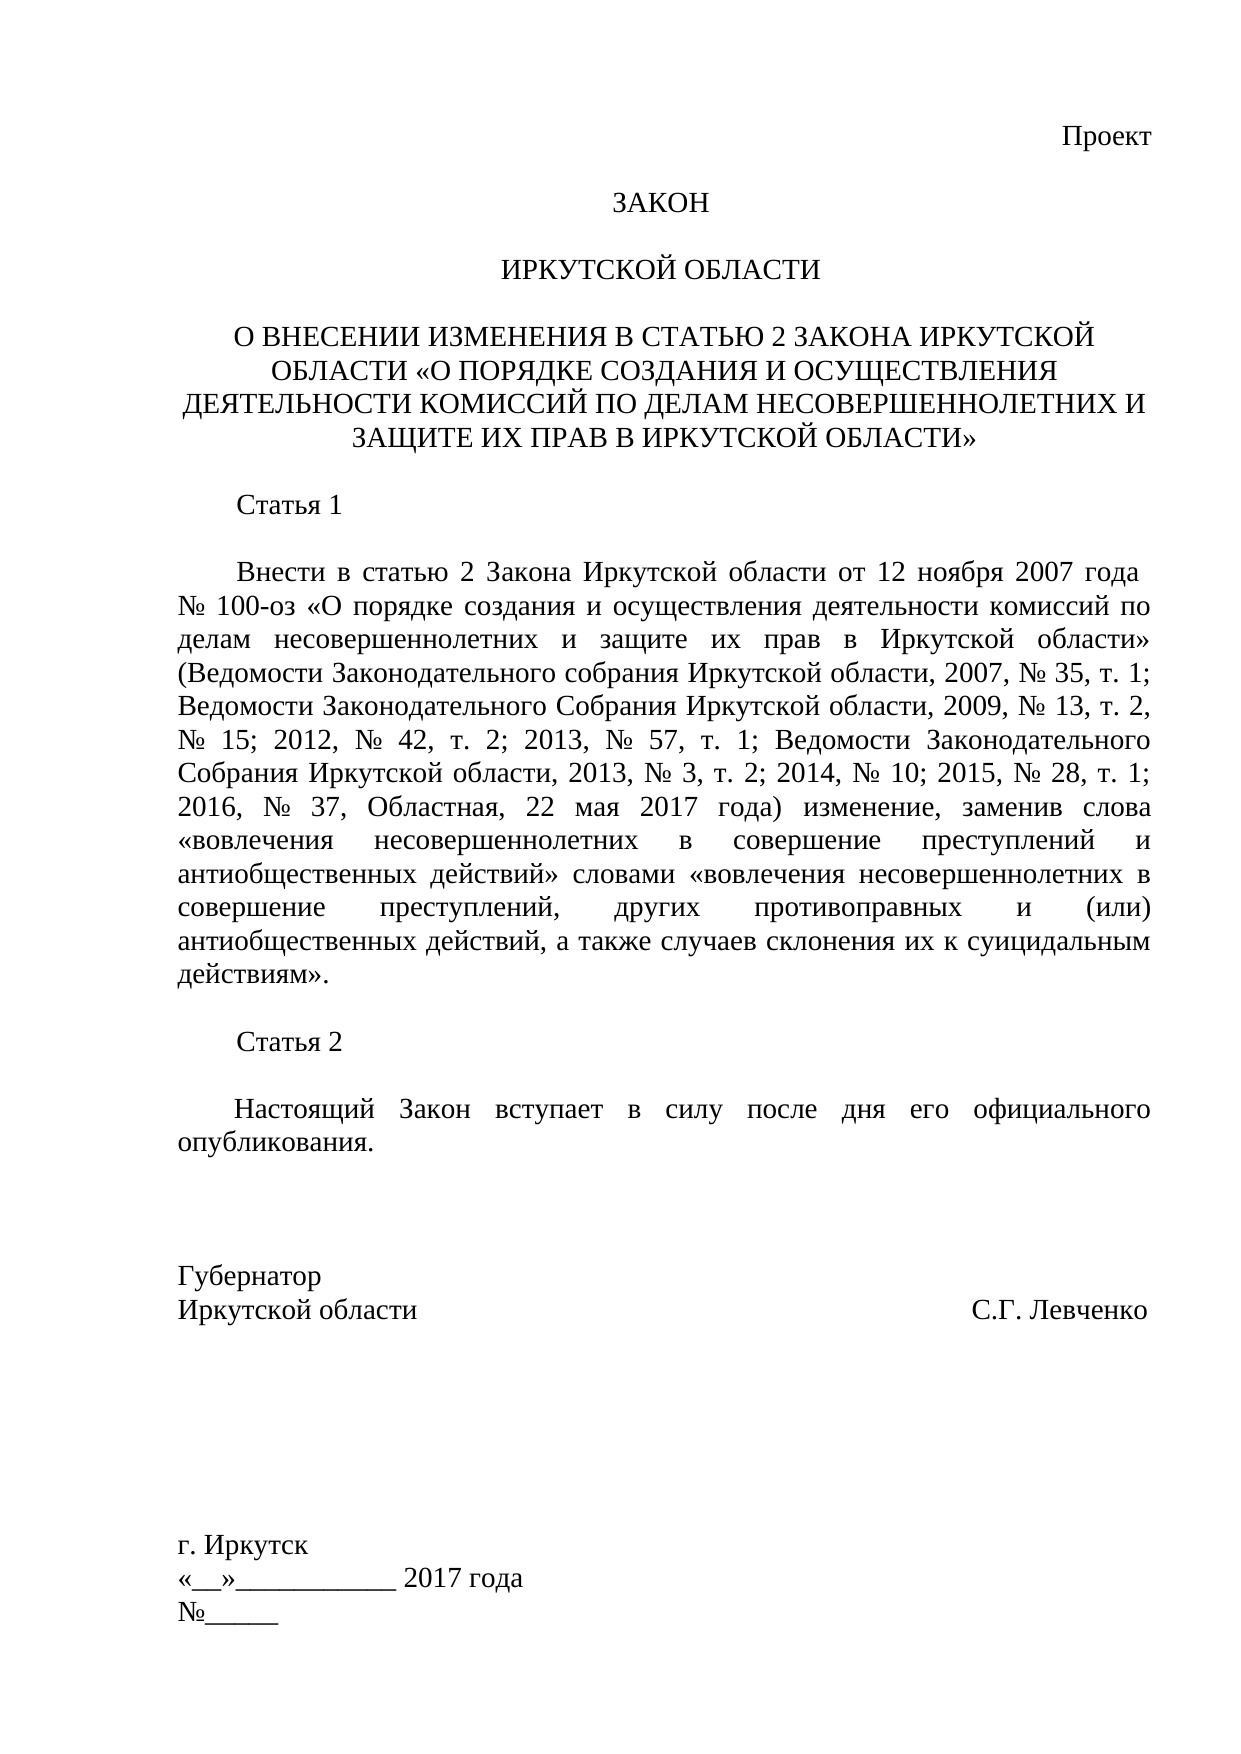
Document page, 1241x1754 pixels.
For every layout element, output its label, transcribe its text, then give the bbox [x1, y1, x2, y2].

text Проект [177, 118, 1152, 152]
list Иркутской области С.Г. Левченко [177, 1292, 1152, 1326]
text Внести в статью 2 Закона Иркутской области от 12 ноября 2007 года № 100-оз «О порядке создания и осуществления деятельности комиссий по делам несовершеннолетних и защите их прав в Иркутской области» (Ведомости Законодательного собрания Иркутской области, 2007, № 35, т. 1; Ведомости Законодательного Собрания Иркутской области, 2009, № 13, т. 2, № 15; 2012, № 42, т. 2; 2013, № 57, т. 1; Ведомости Законодательного Собрания Иркутской области, 2013, № 3, т. 2; 2014, № 10; 2015, № 28, т. 1; 2016, № 37, Областная, 22 мая 2017 года) изменение, заменив слова «вовлечения несовершеннолетних в совершение преступлений и антиобщественных действий» словами «вовлечения несовершеннолетних в совершение преступлений, других противоправных и (или) антиобщественных действий, а также случаев склонения их к суицидальным действиям». [177, 554, 1152, 990]
text «__»___________ 2017 года [177, 1560, 1152, 1594]
text г. Иркутск [177, 1527, 1152, 1560]
text ИРКУТСКОЙ ОБЛАСТИ [177, 252, 1144, 286]
text О ВНЕСЕНИИ ИЗМЕНЕНИЯ В СТАТЬЮ 2 ЗАКОНА ИРКУТСКОЙ ОБЛАСТИ «О ПОРЯДКЕ СОЗДАНИЯ И ОСУЩЕСТВЛЕНИЯ ДЕЯТЕЛЬНОСТИ КОМИССИЙ ПО ДЕЛАМ НЕСОВЕРШЕННОЛЕТНИХ И ЗАЩИТЕ ИХ ПРАВ В ИРКУТСКОЙ ОБЛАСТИ» [177, 319, 1152, 453]
text Статья 2 [177, 1024, 1152, 1057]
list Губернатор [177, 1258, 1152, 1292]
text Настоящий Закон вступает в силу после дня его официального опубликования. [177, 1091, 1152, 1158]
text ЗАКОН [177, 185, 1144, 219]
text Статья 1 [177, 487, 1152, 521]
text №_____ [177, 1594, 1152, 1627]
